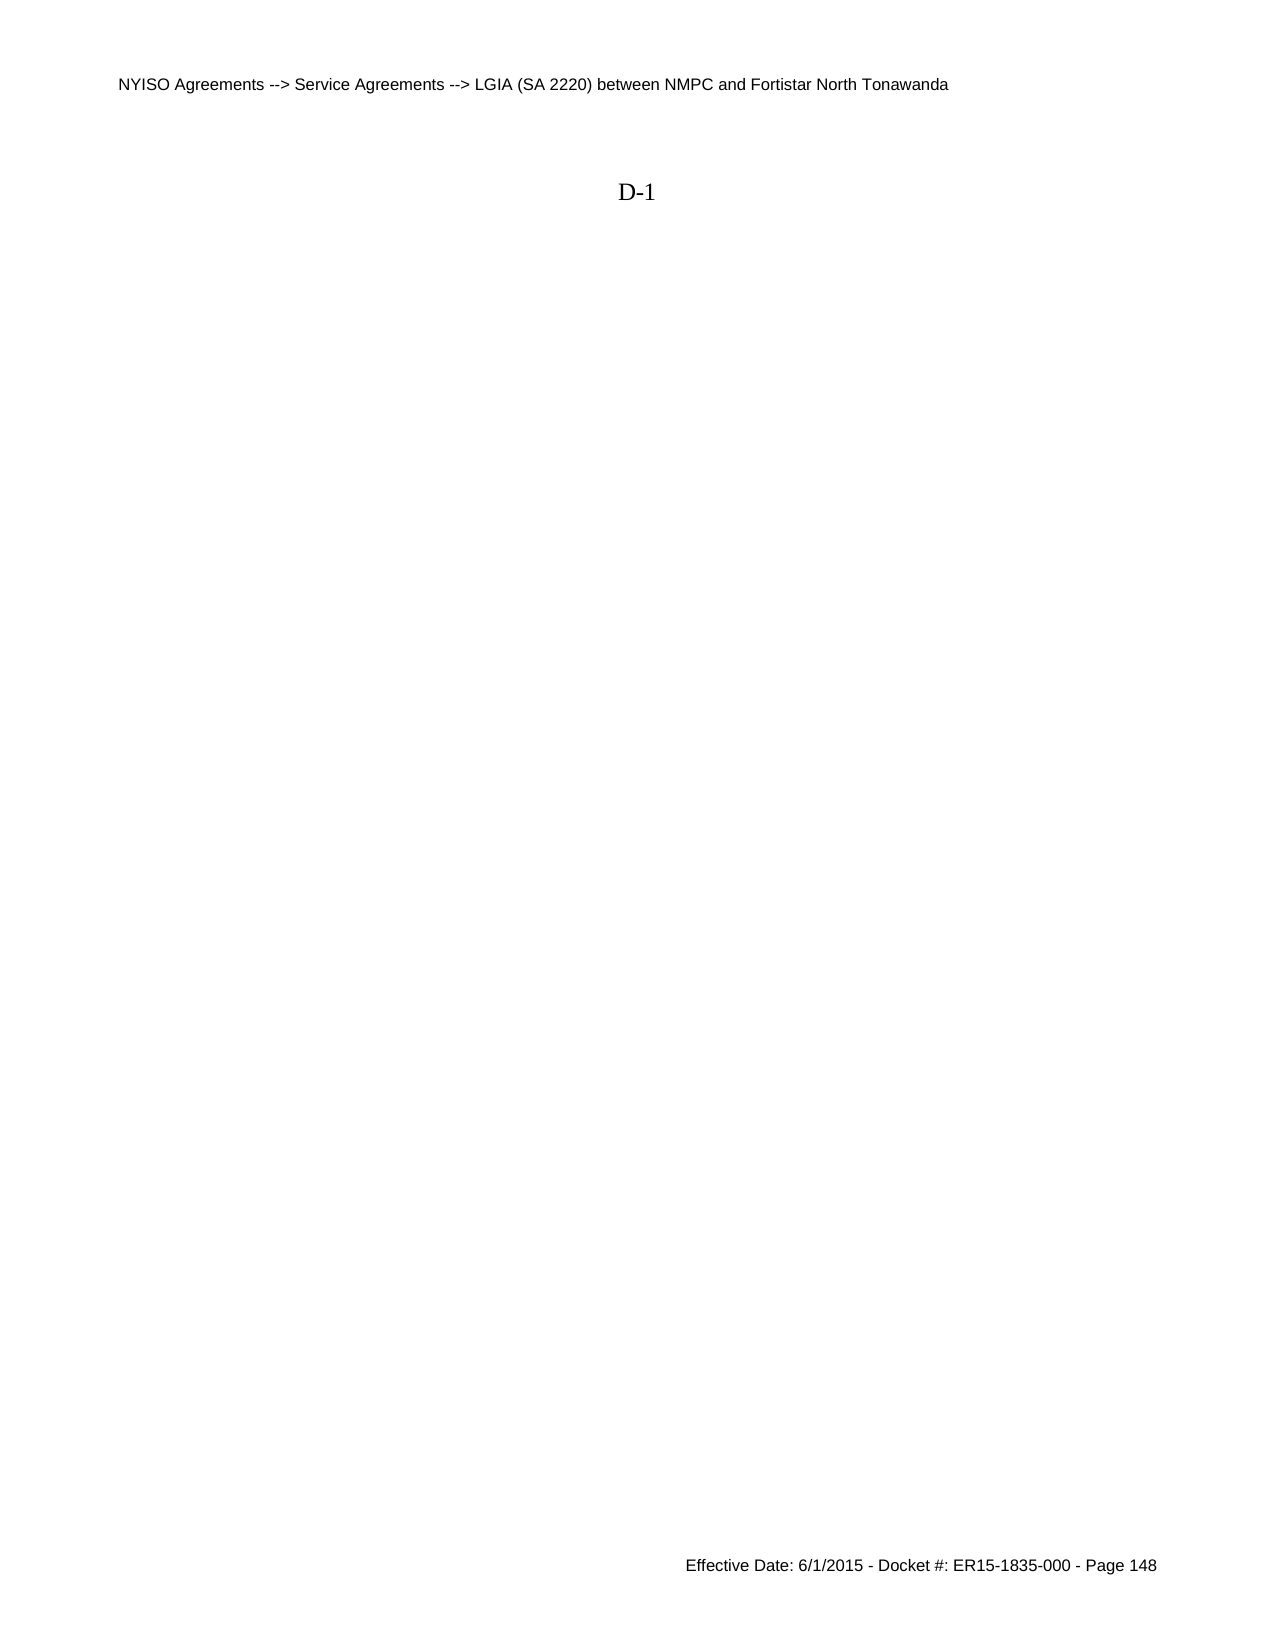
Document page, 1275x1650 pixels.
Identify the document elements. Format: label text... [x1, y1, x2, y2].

text D-1 [618, 178, 1275, 206]
